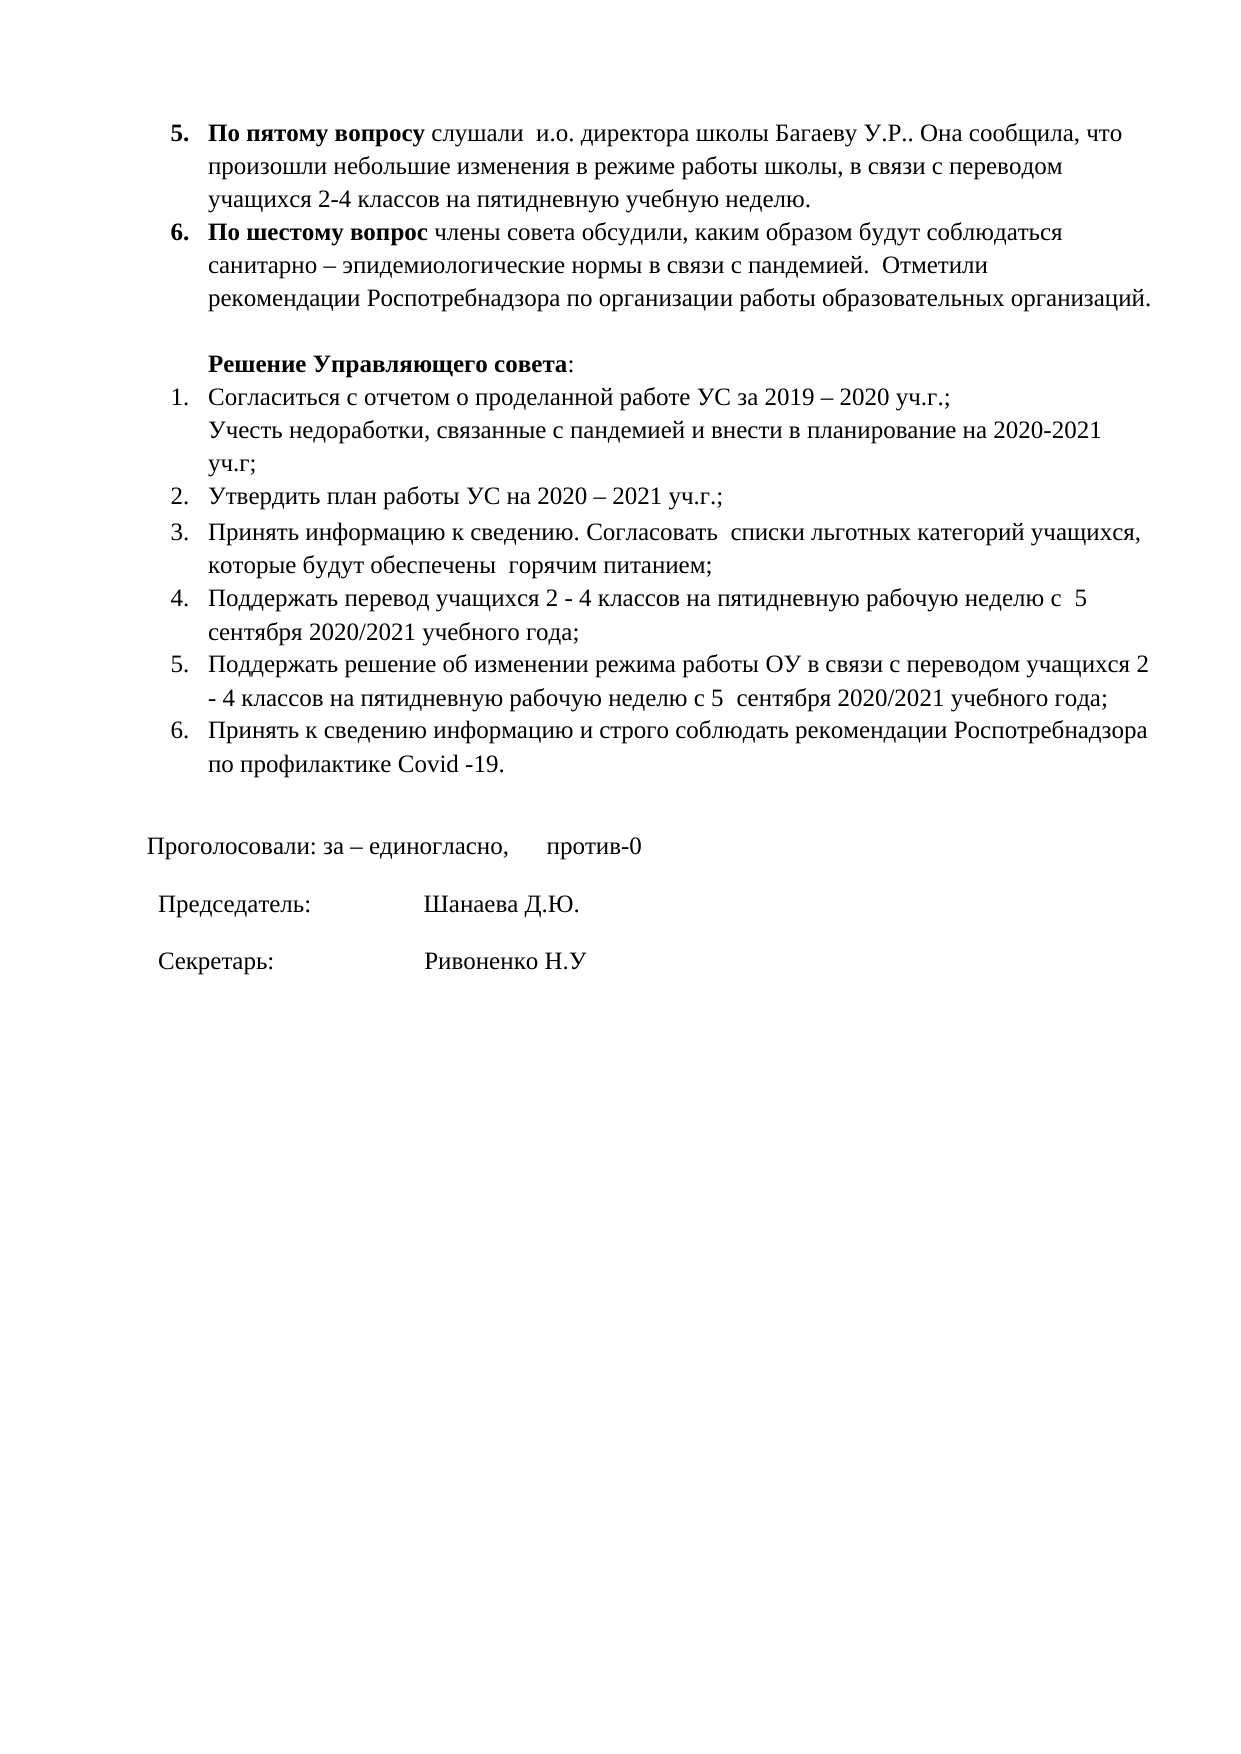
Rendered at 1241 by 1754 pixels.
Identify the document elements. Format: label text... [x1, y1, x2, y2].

list По пятому вопросу слушали и.о. директора школы Багаеву У.Р.. Она сообщила, что произошли небольшие изменения в режиме работы школы, в связи с переводом учащихся 2-4 классов на пятидневную учебную неделю. [170, 118, 1152, 213]
text Секретарь: Ривоненко Н.У [133, 946, 1152, 975]
list Учесть недоработки, связанные с пандемией и внести в планирование на 2020-2021 уч.г; [208, 415, 1148, 477]
list Решение Управляющего совета: [208, 349, 1152, 378]
list Принять информацию к сведению. Согласовать списки льготных категорий учащихся, которые будут обеспечены горячим питанием; [170, 517, 1152, 579]
text Проголосовали: за – единогласно, против-0 [59, 831, 1152, 860]
list Согласиться с отчетом о проделанной работе УС за 2019 – 2020 уч.г.; [170, 382, 1148, 411]
list Утвердить план работы УС на 2020 – 2021 уч.г.; [170, 481, 1148, 510]
list Поддержать решение об изменении режима работы ОУ в связи с переводом учащихся 2 - 4 классов на пятидневную рабочую неделю с 5 сентября 2020/2021 учебного года; [170, 649, 1152, 711]
list Поддержать перевод учащихся 2 - 4 классов на пятидневную рабочую неделю с 5 сентября 2020/2021 учебного года; [170, 583, 1152, 645]
text Председатель: Шанаева Д.Ю. [133, 889, 1152, 917]
list По шестому вопрос члены совета обсудили, каким образом будут соблюдаться санитарно – эпидемиологические нормы в связи с пандемией. Отметили рекомендации Роспотребнадзора по организации работы образовательных организаций. [170, 217, 1152, 312]
list Принять к сведению информацию и строго соблюдать рекомендации Роспотребнадзора по профилактике Covid -19. [170, 716, 1152, 777]
